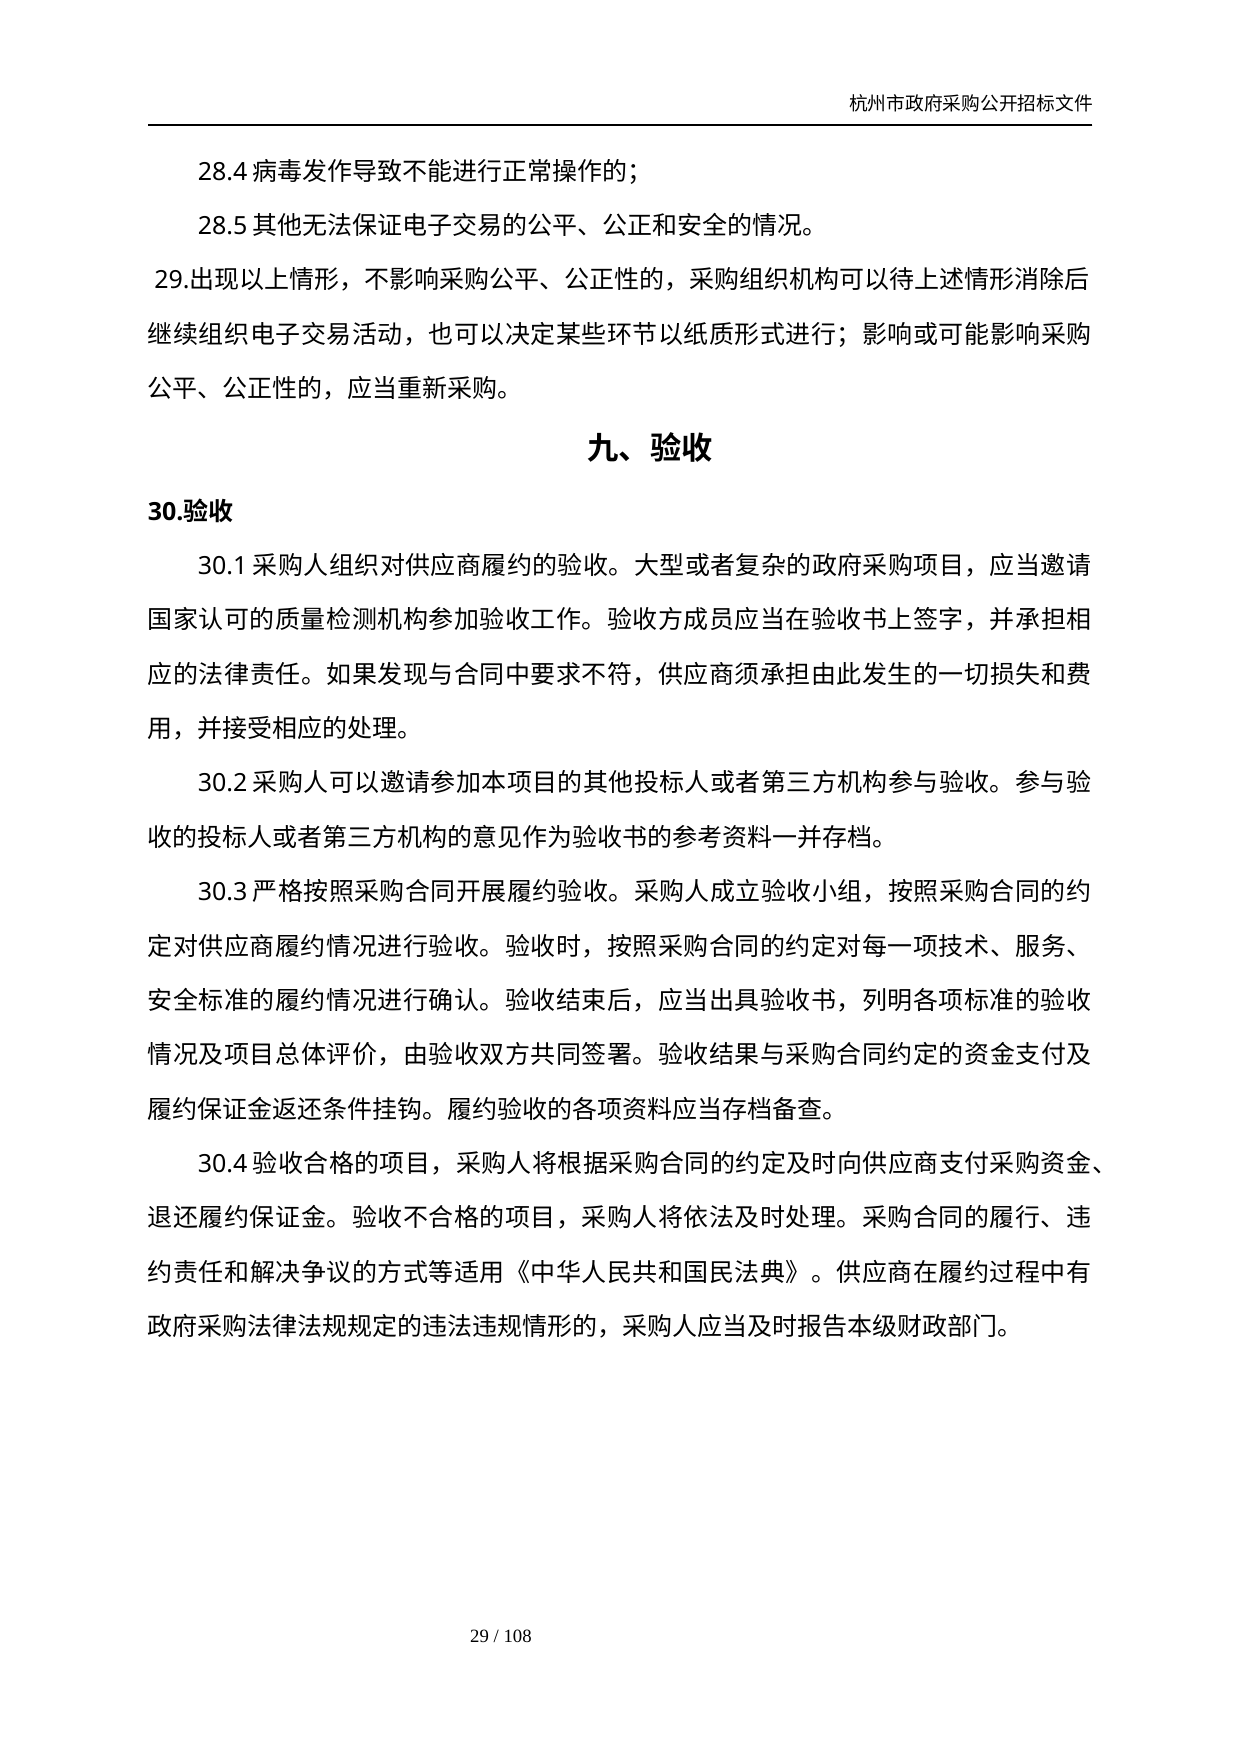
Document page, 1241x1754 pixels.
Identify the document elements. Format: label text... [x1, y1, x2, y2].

text 28.4病毒发作导致不能进行正常操作的； [148, 151, 1092, 187]
text 30.验收 [148, 491, 1092, 527]
text 28.5其他无法保证电子交易的公平、公正和安全的情况。 [148, 206, 1092, 242]
text 30.1采购人组织对供应商履约的验收。大型或者复杂的政府采购项目，应当邀请国家认可的质量检测机构参加验收工作。验收方成员应当在验收书上签字，并承担相应的法律责任。如果发现与合同中要求不符，供应商须承担由此发生的一切损失和费用，并接受相应的处理。 [148, 545, 1092, 745]
text 30.2采购人可以邀请参加本项目的其他投标人或者第三方机构参与验收。参与验收的投标人或者第三方机构的意见作为验收书的参考资料一并存档。 [148, 763, 1092, 853]
text 30.4验收合格的项目，采购人将根据采购合同的约定及时向供应商支付采购资金、退还履约保证金。验收不合格的项目，采购人将依法及时处理。采购合同的履行、违约责任和解决争议的方式等适用《中华人民共和国民法典》。供应商在履约过程中有政府采购法律法规规定的违法违规情形的，采购人应当及时报告本级财政部门。 [148, 1143, 1092, 1343]
text 30.3严格按照采购合同开展履约验收。采购人成立验收小组，按照采购合同的约定对供应商履约情况进行验收。验收时，按照采购合同的约定对每一项技术、服务、安全标准的履约情况进行确认。验收结束后，应当出具验收书，列明各项标准的验收情况及项目总体评价，由验收双方共同签署。验收结果与采购合同约定的资金支付及履约保证金返还条件挂钩。履约验收的各项资料应当存档备查。 [148, 872, 1092, 1125]
text 29.出现以上情形，不影响采购公平、公正性的，采购组织机构可以待上述情形消除后继续组织电子交易活动，也可以决定某些环节以纸质形式进行；影响或可能影响采购公平、公正性的，应当重新采购。 [148, 260, 1092, 405]
text 九、验收 [160, 423, 1092, 468]
